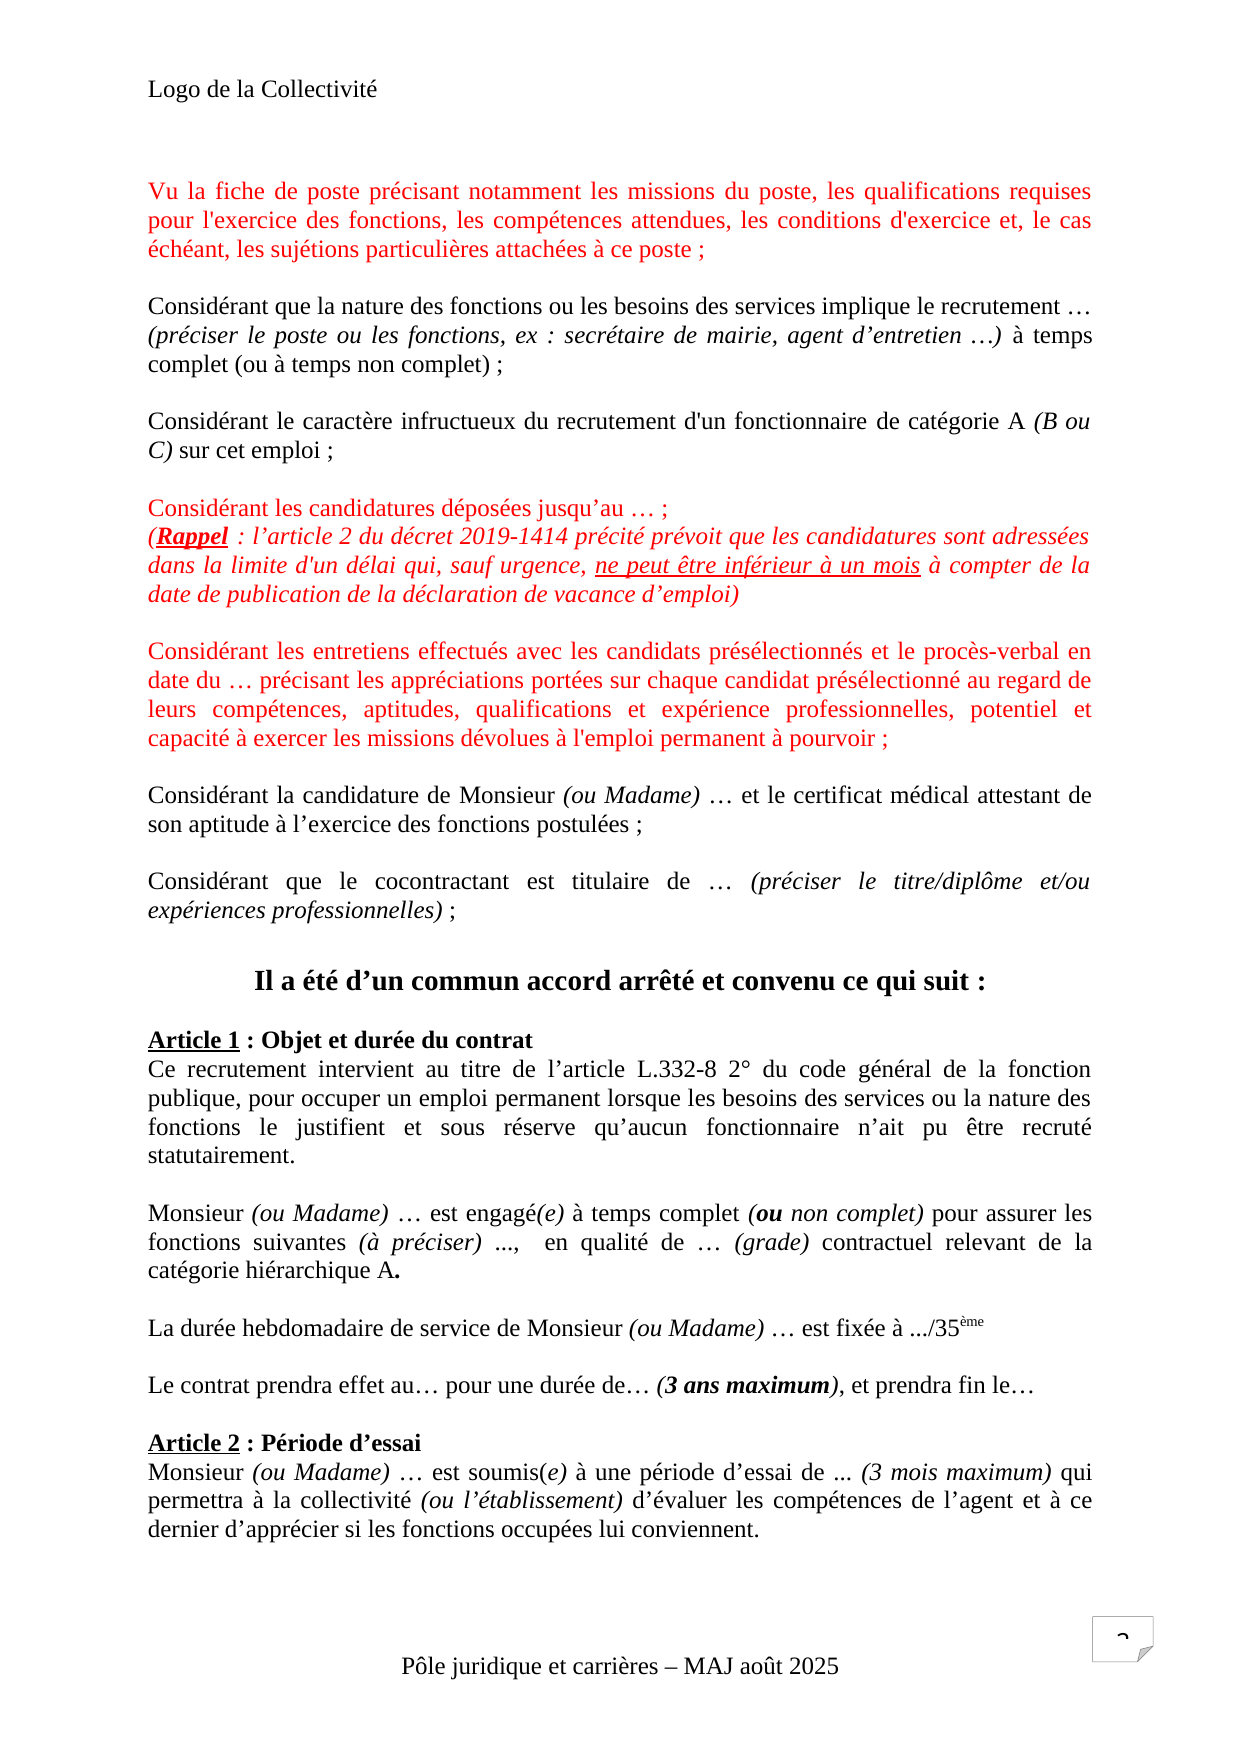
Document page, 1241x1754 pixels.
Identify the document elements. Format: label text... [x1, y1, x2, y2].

text Il a été d’un commun accord arrêté et convenu ce qui suit : [148, 963, 1093, 997]
text Monsieur (ou Madame) … est soumis(e) à une période d’essai de ... (3 mois maximum) qui permettra à la collectivité (ou l’établissement) d’évaluer les compétences de l’agent et à ce dernier d’apprécier si les fonctions occupées lui conviennent. [148, 1457, 1093, 1543]
text Ce recrutement intervient au titre de l’article L.332-8 2° du code général de la fonction publique, pour occuper un emploi permanent lorsque les besoins des services ou la nature des fonctions le justifient et sous réserve qu’aucun fonctionnaire n’ait pu être recruté statutairement. [148, 1054, 1093, 1169]
text Considérant que la nature des fonctions ou les besoins des services implique le recrutement … (préciser le poste ou les fonctions, ex : secrétaire de mairie, agent d’entretien …) à temps complet (ou à temps non complet) ; [148, 291, 1093, 378]
text Article 2 : Période d’essai [148, 1428, 1093, 1457]
text La durée hebdomadaire de service de Monsieur (ou Madame) … est fixée à .../35ème [148, 1313, 1093, 1342]
text Considérant les candidatures déposées jusqu’au … ; [148, 493, 1093, 521]
text Article 1 : Objet et durée du contrat [148, 1025, 1093, 1054]
text Monsieur (ou Madame) … est engagé(e) à temps complet (ou non complet) pour assurer les fonctions suivantes (à préciser) ..., en qualité de … (grade) contractuel relevant de la catégorie hiérarchique A. [148, 1198, 1093, 1284]
text Considérant la candidature de Monsieur (ou Madame) … et le certificat médical attestant de son aptitude à l’exercice des fonctions postulées ; [148, 780, 1093, 838]
text Vu la fiche de poste précisant notamment les missions du poste, les qualifications requises pour l'exercice des fonctions, les compétences attendues, les conditions d'exercice et, le cas échéant, les sujétions particulières attachées à ce poste ; [148, 176, 1093, 263]
text (Rappel : l’article 2 du décret 2019-1414 précité prévoit que les candidatures sont adressées dans la limite d'un délai qui, sauf urgence, ne peut être inférieur à un mois à compter de la date de publication de la déclaration de vacance d’emploi) [148, 521, 1093, 608]
text Considérant que le cocontractant est titulaire de … (préciser le titre/diplôme et/ou expériences professionnelles) ; [148, 866, 1093, 924]
text Considérant le caractère infructueux du recrutement d'un fonctionnaire de catégorie A (B ou C) sur cet emploi ; [148, 406, 1093, 464]
text Le contrat prendra effet au… pour une durée de… (3 ans maximum), et prendra fin le… [148, 1370, 1093, 1399]
text Considérant les entretiens effectués avec les candidats présélectionnés et le procès-verbal en date du … précisant les appréciations portées sur chaque candidat présélectionné au regard de leurs compétences, aptitudes, qualifications et expérience professionnelles, potentiel et capacité à exercer les missions dévolues à l'emploi permanent à pourvoir ; [148, 636, 1093, 751]
